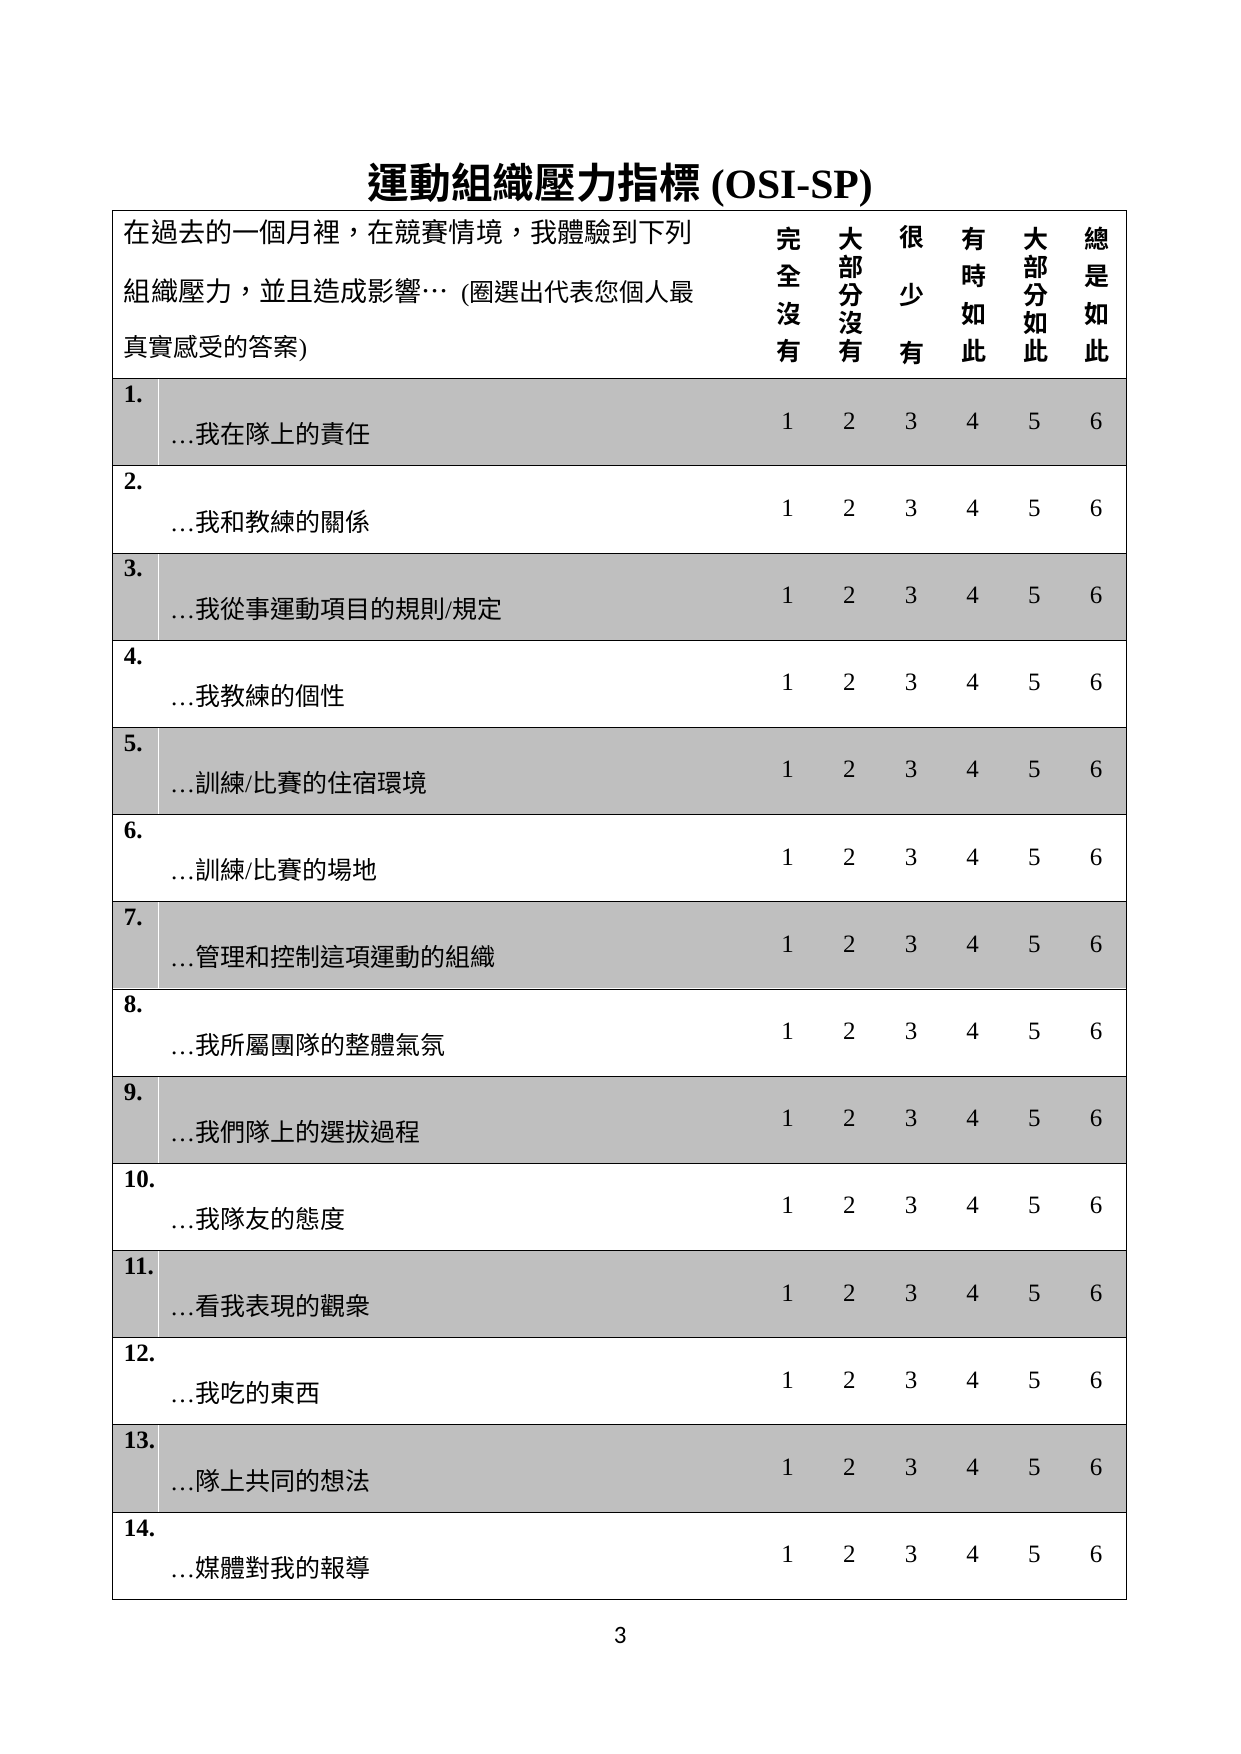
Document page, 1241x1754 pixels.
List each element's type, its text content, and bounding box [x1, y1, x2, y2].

table_cell 6 [1065, 466, 1126, 552]
table_cell [113, 1077, 158, 1163]
table_cell …我吃的東西 [159, 1338, 757, 1424]
table_cell [113, 1164, 158, 1250]
table_cell 3 [880, 1077, 942, 1163]
table_cell 2 [818, 1077, 880, 1163]
table_cell [113, 990, 158, 1076]
table_cell 2 [818, 815, 880, 901]
table_cell …隊上共同的想法 [159, 1425, 757, 1512]
table_cell 3 [880, 641, 942, 727]
table_cell 2 [818, 641, 880, 727]
table_cell 3 [880, 1338, 942, 1424]
table_cell …看我表現的觀衆 [159, 1251, 757, 1337]
table_cell 6 [1065, 815, 1126, 901]
table_cell …訓練/比賽的場地 [159, 815, 757, 901]
table_cell 6 [1065, 1338, 1126, 1424]
table_cell 4 [942, 815, 1003, 901]
table_cell 1 [757, 641, 818, 727]
table_cell 5 [1003, 379, 1065, 465]
table_cell 1 [757, 1338, 818, 1424]
table_cell 5 [1003, 554, 1065, 640]
table_cell 4 [942, 1077, 1003, 1163]
table_cell 5 [1003, 466, 1065, 552]
table_cell 5 [1003, 1164, 1065, 1250]
table_cell 3 [880, 554, 942, 640]
table_cell 6 [1065, 554, 1126, 640]
table_header 完全沒有 [757, 211, 818, 378]
table_cell 5 [1003, 1513, 1065, 1599]
table_cell 4 [942, 466, 1003, 552]
table_cell 2 [818, 1251, 880, 1337]
table_cell 3 [880, 1164, 942, 1250]
table_cell [113, 1338, 158, 1424]
table_cell 6 [1065, 728, 1126, 814]
table_cell …我所屬團隊的整體氣氛 [159, 990, 757, 1076]
table_cell [113, 641, 158, 727]
table_cell …我教練的個性 [159, 641, 757, 727]
table_cell 2 [818, 990, 880, 1076]
table_cell 3 [880, 466, 942, 552]
table_cell 1 [757, 902, 818, 988]
table_cell 4 [942, 554, 1003, 640]
table_cell 5 [1003, 902, 1065, 988]
table_cell 1 [757, 554, 818, 640]
table_cell [113, 815, 158, 901]
table_cell 2 [818, 379, 880, 465]
table_cell 6 [1065, 379, 1126, 465]
table_cell 4 [942, 1164, 1003, 1250]
table_cell 3 [880, 815, 942, 901]
table_cell 4 [942, 1425, 1003, 1512]
table_cell 4 [942, 1251, 1003, 1337]
table_cell 6 [1065, 1164, 1126, 1250]
table_cell 3 [880, 990, 942, 1076]
table_cell 4 [942, 728, 1003, 814]
table_cell 6 [1065, 641, 1126, 727]
table_cell 6 [1065, 1077, 1126, 1163]
table_cell 5 [1003, 1077, 1065, 1163]
table_cell 3 [880, 728, 942, 814]
table_cell [113, 379, 158, 465]
table_cell 1 [757, 1251, 818, 1337]
table_cell 3 [880, 1513, 942, 1599]
table_cell 5 [1003, 641, 1065, 727]
table_cell 4 [942, 990, 1003, 1076]
table_cell [113, 728, 158, 814]
table_cell 4 [942, 379, 1003, 465]
table_header 在過去的一個月裡，在競賽情境，我體驗到下列組織壓力，並且造成影響… (圈選出代表您個人最真實感受的答案) [113, 211, 757, 378]
table_cell [113, 902, 158, 988]
table_cell 2 [818, 1164, 880, 1250]
table_cell 2 [818, 466, 880, 552]
table_cell 2 [818, 728, 880, 814]
table_cell 2 [818, 1513, 880, 1599]
table_cell 6 [1065, 1251, 1126, 1337]
table_cell 6 [1065, 1513, 1126, 1599]
table_cell …我們隊上的選拔過程 [159, 1077, 757, 1163]
table_cell [113, 1251, 158, 1337]
table_cell [113, 1513, 158, 1599]
table_cell 5 [1003, 728, 1065, 814]
table_cell 3 [880, 379, 942, 465]
table_cell 2 [818, 902, 880, 988]
table_cell 2 [818, 1338, 880, 1424]
table_cell 1 [757, 815, 818, 901]
table_cell 5 [1003, 1251, 1065, 1337]
table_cell 4 [942, 1513, 1003, 1599]
table_cell 5 [1003, 990, 1065, 1076]
table_header 有時如此 [942, 211, 1003, 378]
table_cell 4 [942, 641, 1003, 727]
table_cell 3 [880, 1251, 942, 1337]
table_cell 5 [1003, 1425, 1065, 1512]
table_cell 4 [942, 902, 1003, 988]
table_header 總是如此 [1065, 211, 1126, 378]
table_cell [113, 466, 158, 552]
table_cell …我從事運動項目的規則/規定 [159, 554, 757, 640]
table_cell [113, 554, 158, 640]
text 運動組織壓力指標 (OSI-SP) [112, 150, 1128, 210]
table_cell 1 [757, 1513, 818, 1599]
table_cell 1 [757, 466, 818, 552]
table_cell 3 [880, 902, 942, 988]
table_cell 1 [757, 1077, 818, 1163]
table_cell 6 [1065, 902, 1126, 988]
table_cell 5 [1003, 1338, 1065, 1424]
table_cell 1 [757, 379, 818, 465]
table_cell 1 [757, 1425, 818, 1512]
table_cell 6 [1065, 1425, 1126, 1512]
table_cell [113, 1425, 158, 1512]
table_header 很少有 [880, 211, 942, 378]
table_cell …管理和控制這項運動的組織 [159, 902, 757, 988]
table_cell …訓練/比賽的住宿環境 [159, 728, 757, 814]
table_cell …我隊友的態度 [159, 1164, 757, 1250]
table_cell 4 [942, 1338, 1003, 1424]
table_cell 2 [818, 1425, 880, 1512]
table_cell 1 [757, 990, 818, 1076]
table_cell 1 [757, 728, 818, 814]
table_cell 1 [757, 1164, 818, 1250]
table_cell …我和教練的關係 [159, 466, 757, 552]
table_cell …我在隊上的責任 [159, 379, 757, 465]
table_cell 2 [818, 554, 880, 640]
table_cell 3 [880, 1425, 942, 1512]
table_cell …媒體對我的報導 [159, 1513, 757, 1599]
table_header 大部分沒有 [818, 211, 880, 378]
table_cell 5 [1003, 815, 1065, 901]
table_header 大部分如此 [1003, 211, 1065, 378]
table_cell 6 [1065, 990, 1126, 1076]
